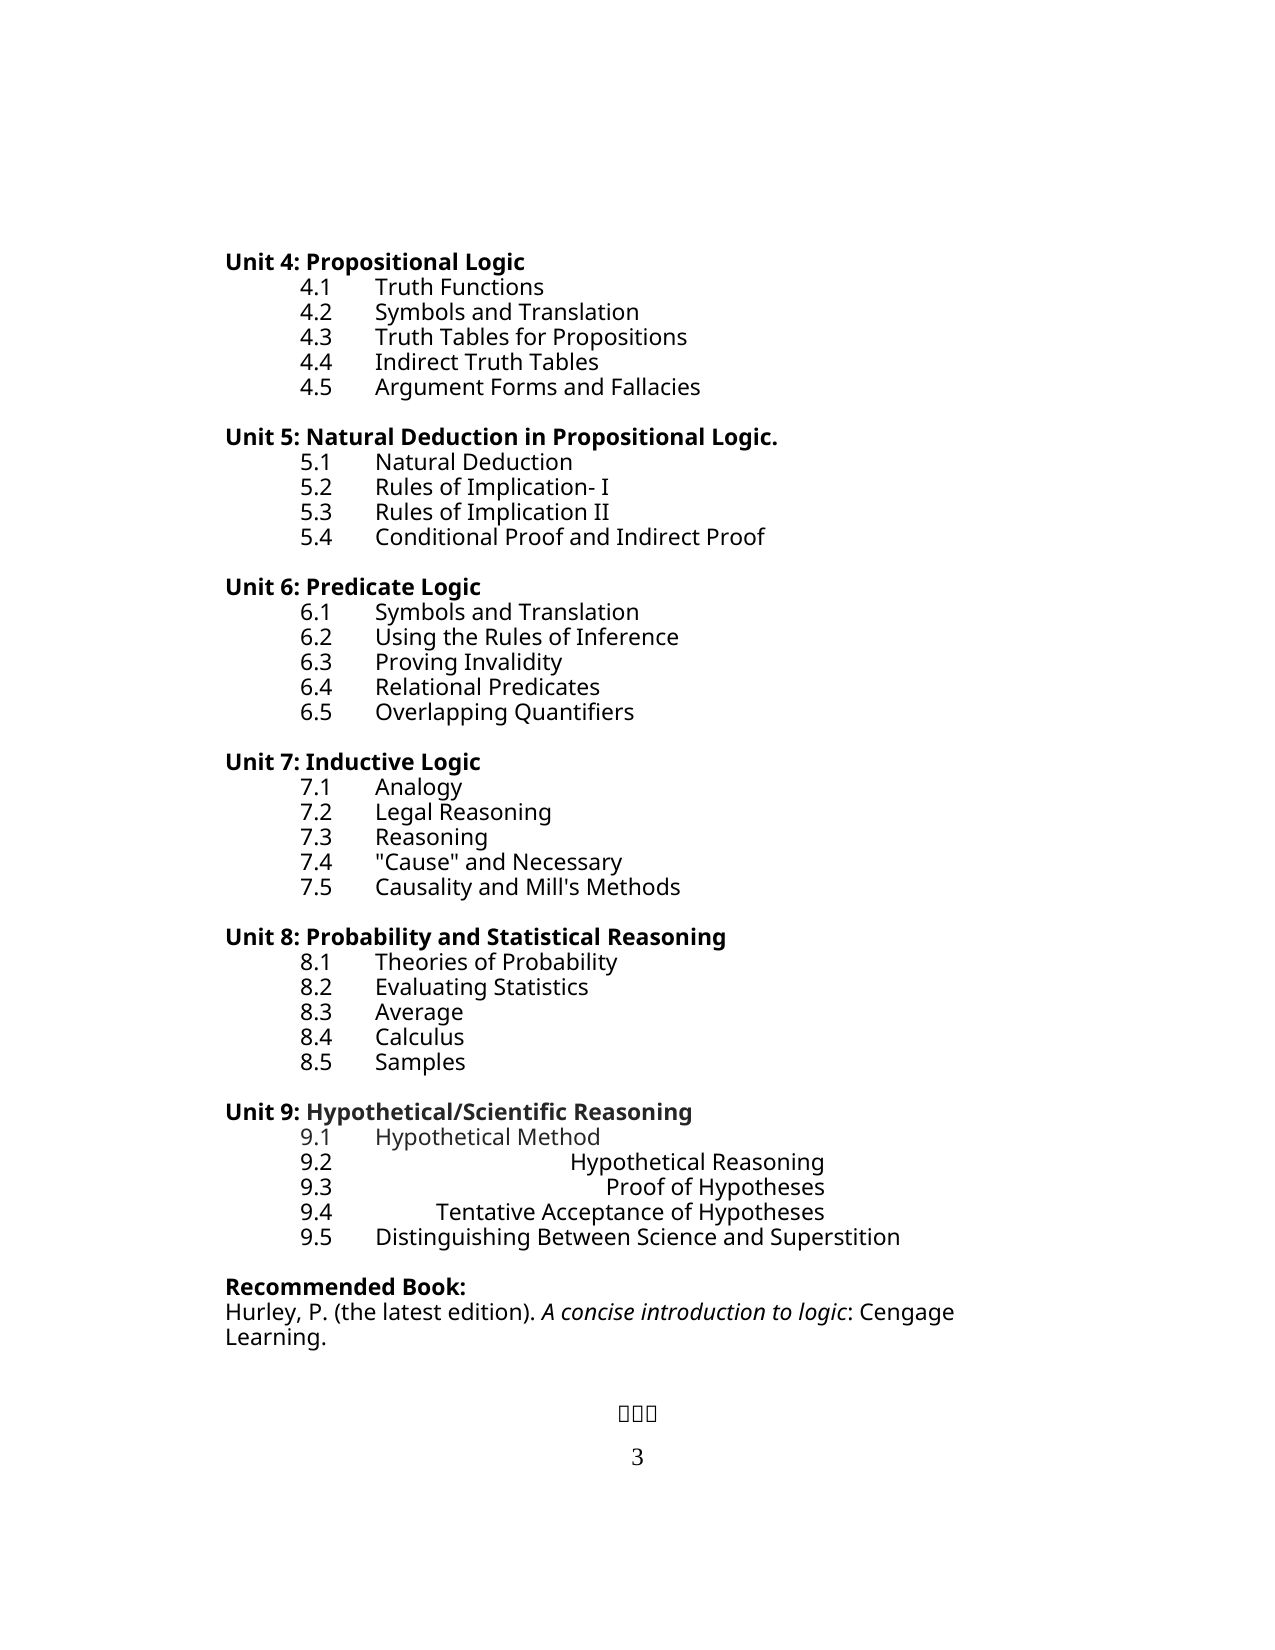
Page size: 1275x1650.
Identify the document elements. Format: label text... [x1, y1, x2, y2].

text 9.2 Hypothetical Reasoning 9.3 Proof of Hypotheses 9.4 Tentative Acceptance of Hypotheses 9.5 Distinguishing Between Science and Superstition [300, 1150, 1050, 1275]
text Unit 7: Inductive Logic [225, 725, 1050, 775]
text 4.1 Truth Functions 4.2 Symbols and Translation 4.3 Truth Tables for Propositions 4.4 Indirect Truth Tables 4.5 Argument Forms and Fallacies [300, 275, 1050, 400]
text 7.1 Analogy 7.2 Legal Reasoning 7.3 Reasoning 7.4 "Cause" and Necessary 7.5 Causality and Mill's Methods [300, 775, 1050, 900]
text Unit 6: Predicate Logic [225, 575, 1050, 600]
text 5.1 Natural Deduction [300, 450, 1050, 475]
text Unit 9: Hypothetical/Scientific Reasoning [225, 1100, 1050, 1125]
text  [225, 1402, 1050, 1427]
text 5.4 Conditional Proof and Indirect Proof [300, 525, 1050, 550]
text 9.1 Hypothetical Method [300, 1125, 1050, 1150]
text Unit 5: Natural Deduction in Propositional Logic. [225, 400, 1050, 450]
text 5.3 Rules of Implication II [300, 500, 1050, 525]
text 8.1 Theories of Probability 8.2 Evaluating Statistics 8.3 Average 8.4 Calculus 8.5 Samples [300, 950, 1050, 1075]
text Unit 4: Propositional Logic [225, 250, 1050, 275]
text 6.1 Symbols and Translation 6.2 Using the Rules of Inference 6.3 Proving Invalidity 6.4 Relational Predicates 6.5 Overlapping Quantifiers [300, 600, 1050, 725]
text 5.2 Rules of Implication- I [300, 475, 1050, 500]
text Recommended Book: Hurley, P. (the latest edition). A concise introduction to logic: Cengage Learning. [225, 1275, 1050, 1350]
text Unit 8: Probability and Statistical Reasoning [225, 900, 1050, 950]
